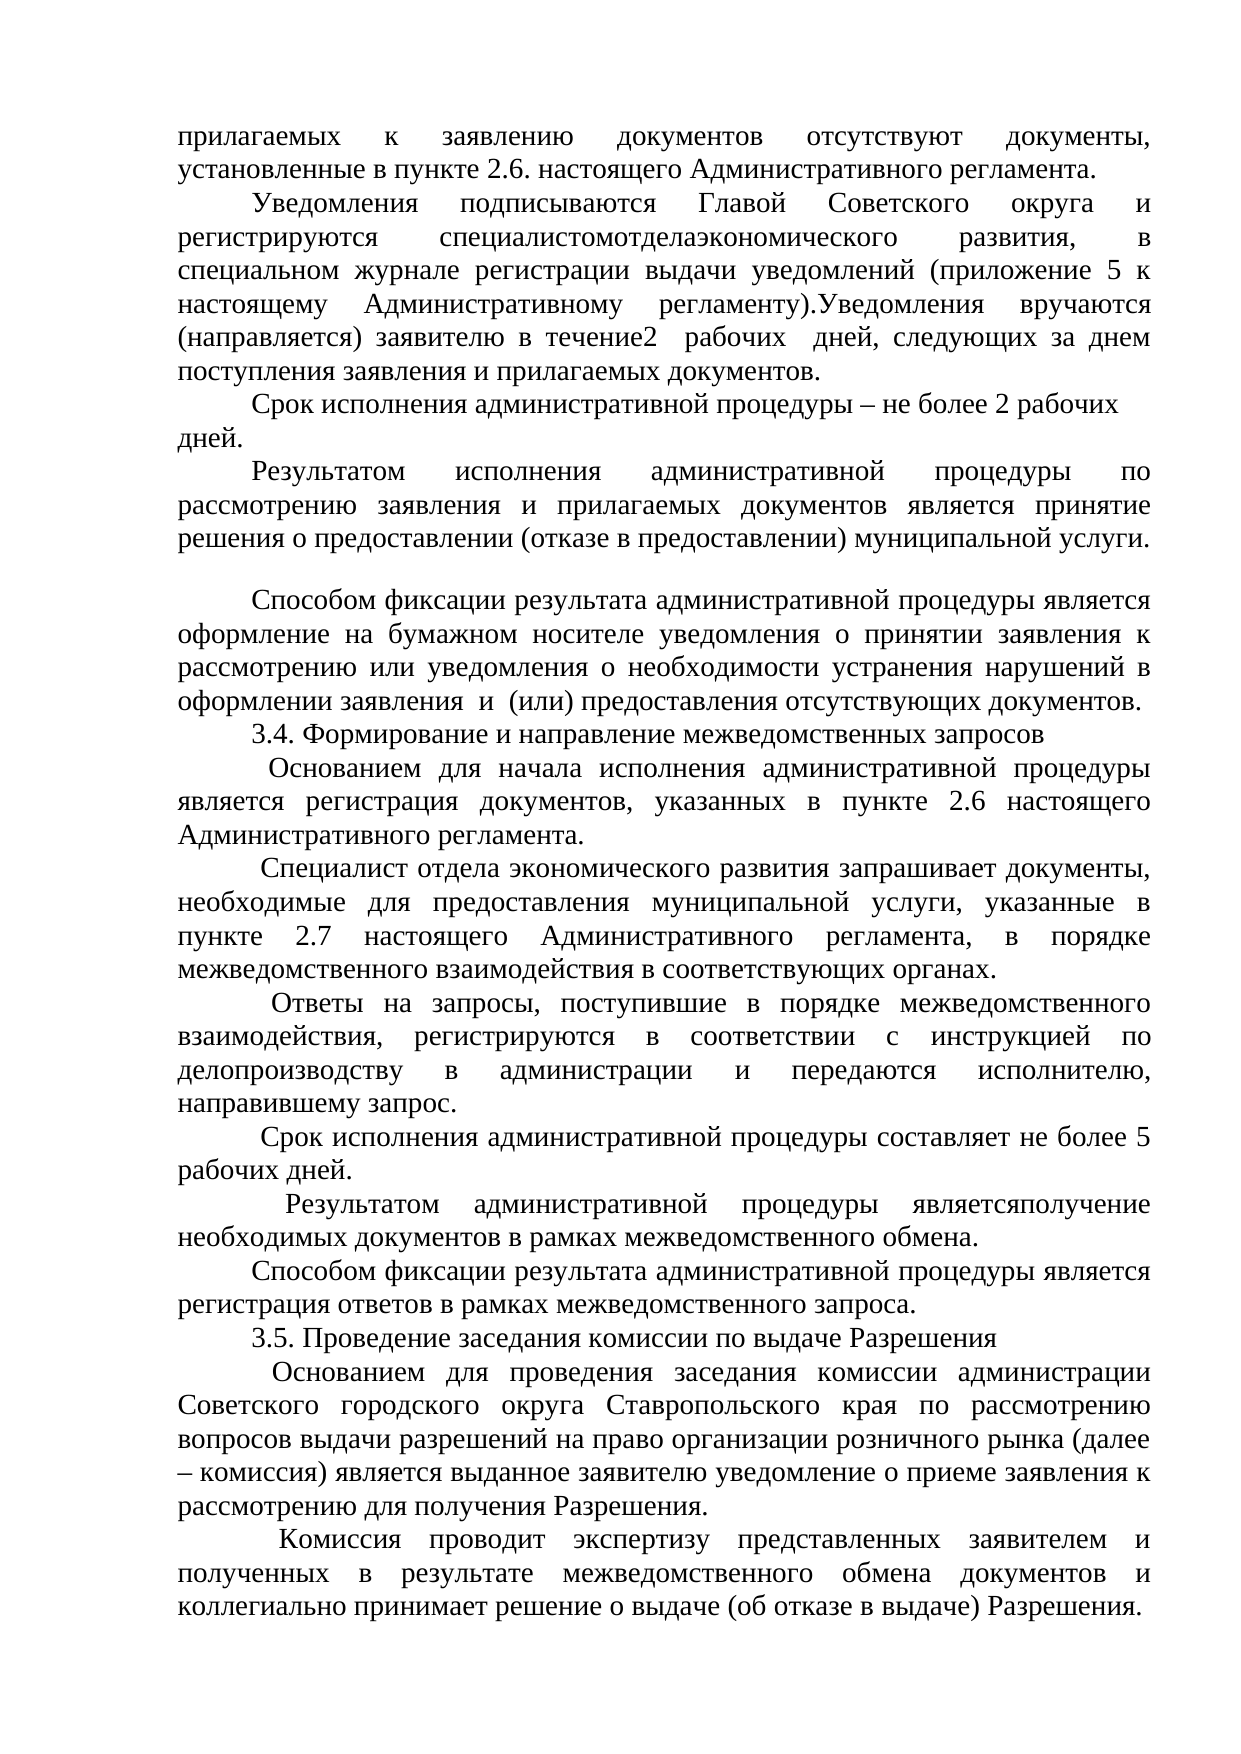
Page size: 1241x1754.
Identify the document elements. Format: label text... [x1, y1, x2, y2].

text Срок исполнения административной процедуры составляет не более 5 рабочих дней. [177, 1119, 1152, 1186]
text 3.5. Проведение заседания комиссии по выдаче Разрешения [177, 1320, 1152, 1354]
text Комиссия проводит экспертизу представленных заявителем и полученных в результате межведомственного обмена документов и коллегиально принимает решение о выдаче (об отказе в выдаче) Разрешения. [177, 1521, 1152, 1622]
text Способом фиксации результата административной процедуры является оформление на бумажном носителе уведомления о принятии заявления к рассмотрению или уведомления о необходимости устранения нарушений в оформлении заявления и (или) предоставления отсутствующих документов. [177, 582, 1152, 716]
text Основанием для проведения заседания комиссии администрации Советского городского округа Ставропольского края по рассмотрению вопросов выдачи разрешений на право организации розничного рынка (далее – комиссия) является выданное заявителю уведомление о приеме заявления к рассмотрению для получения Разрешения. [177, 1354, 1152, 1521]
text Способом фиксации результата административной процедуры является регистрация ответов в рамках межведомственного запроса. [177, 1253, 1152, 1320]
text Результатом административной процедуры являетсяполучение необходимых документов в рамках межведомственного обмена. [177, 1186, 1152, 1253]
text Ответы на запросы, поступившие в порядке межведомственного взаимодействия, регистрируются в соответствии с инструкцией по делопроизводству в администрации и передаются исполнителю, направившему запрос. [177, 985, 1152, 1119]
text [177, 118, 1152, 185]
text Основанием для начала исполнения административной процедуры является регистрация документов, указанных в пункте 2.6 настоящего Административного регламента. [177, 750, 1152, 851]
text Специалист отдела экономического развития запрашивает документы, необходимые для предоставления муниципальной услуги, указанные в пункте 2.7 настоящего Административного регламента, в порядке межведомственного взаимодействия в соответствующих органах. [177, 851, 1152, 985]
text Срок исполнения административной процедуры – не более 2 рабочих дней. [177, 386, 1152, 453]
text 3.4. Формирование и направление межведомственных запросов [177, 716, 1152, 750]
text Результатом исполнения административной процедуры по рассмотрению заявления и прилагаемых документов является принятие решения о предоставлении (отказе в предоставлении) муниципальной услуги. [177, 453, 1152, 582]
text Уведомления подписываются Главой Советского округа и регистрируются специалистомотделаэкономического развития, в специальном журнале регистрации выдачи уведомлений (приложение 5 к настоящему Административному регламенту).Уведомления вручаются (направляется) заявителю в течение2 рабочих дней, следующих за днем поступления заявления и прилагаемых документов. [177, 185, 1152, 386]
